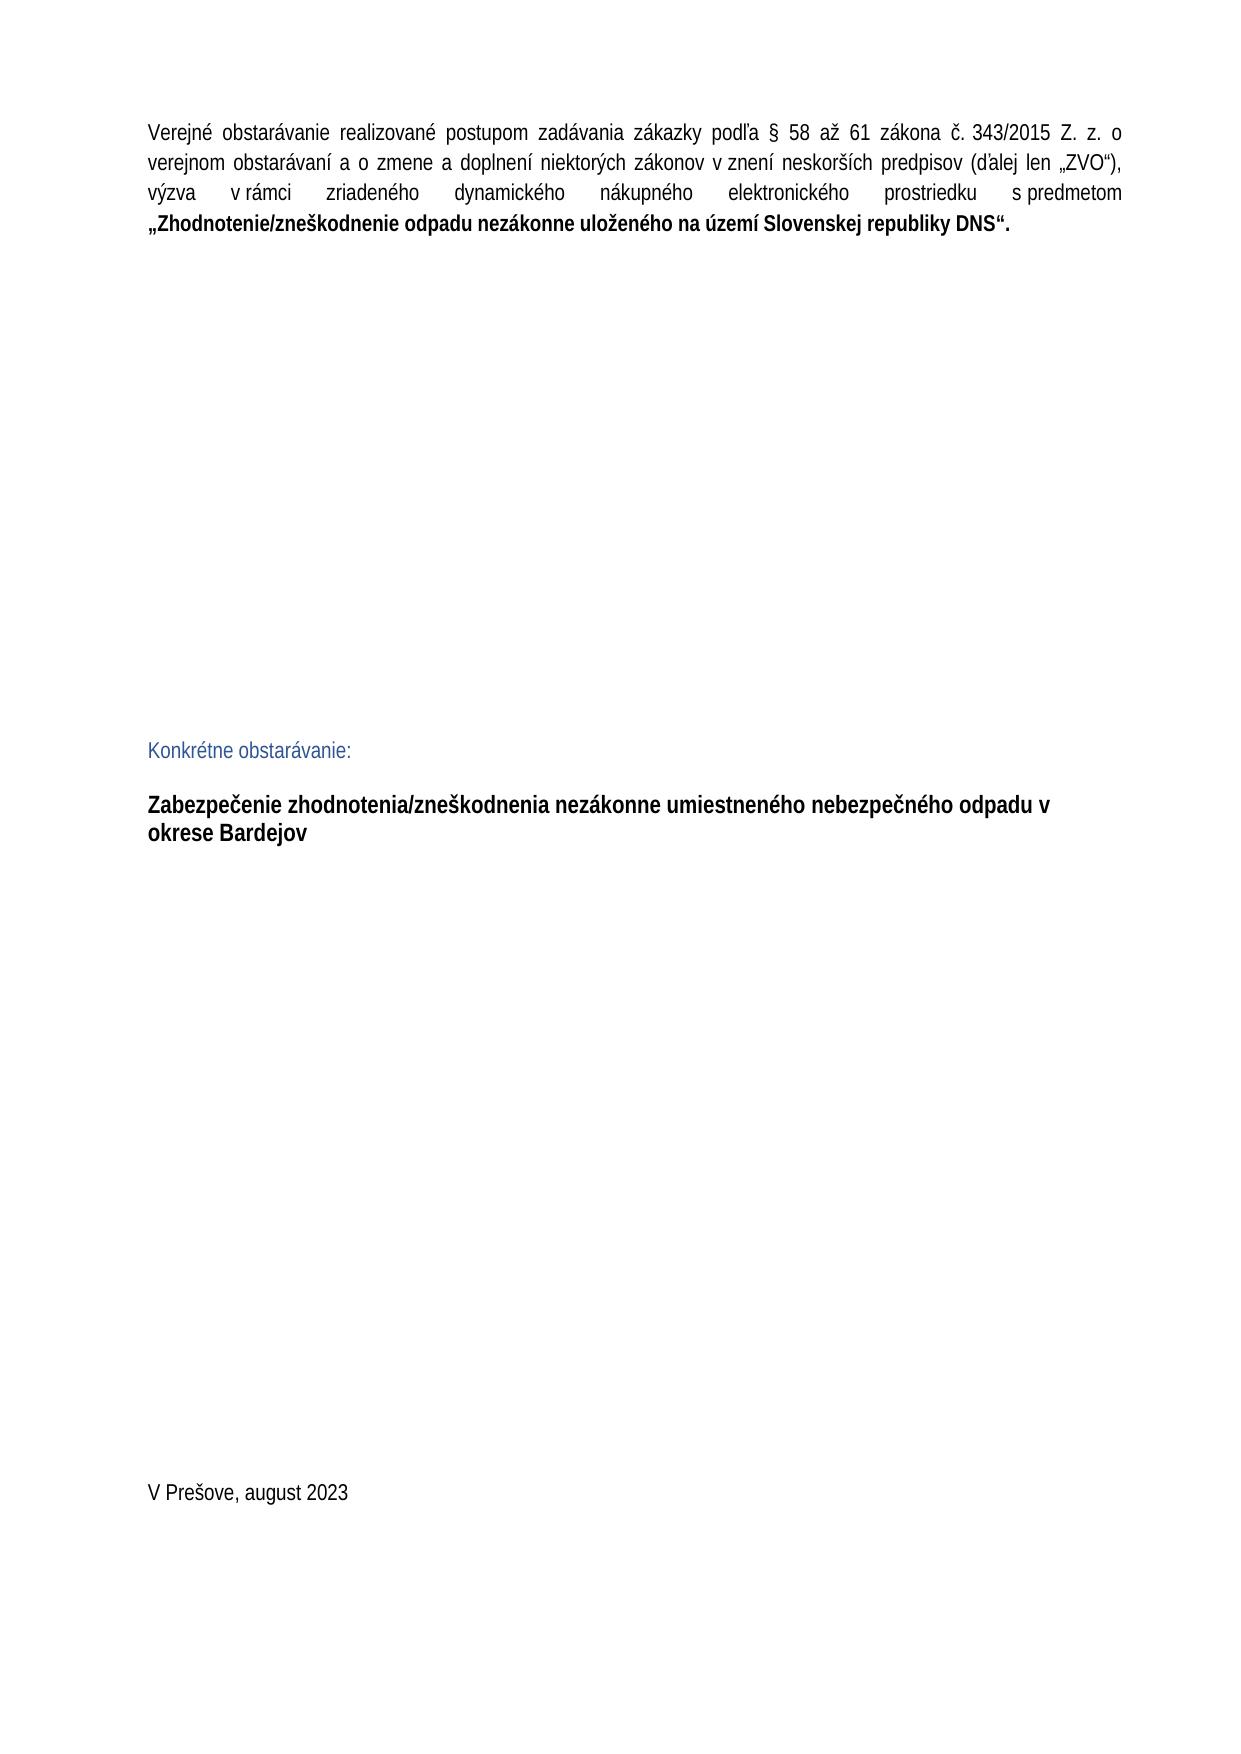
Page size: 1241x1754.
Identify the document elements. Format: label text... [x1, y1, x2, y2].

text V Prešove, august 2023 [148, 1479, 1122, 1506]
text Verejné obstarávanie realizované postupom zadávania zákazky podľa § 58 až 61 zákona č. 343/2015 Z. z. o verejnom obstarávaní a o zmene a doplnení niektorých zákonov v znení neskorších predpisov (ďalej len „ZVO“), výzva v rámci zriadeného dynamického nákupného elektronického prostriedku s predmetom „Zhodnotenie/zneškodnenie odpadu nezákonne uloženého na území Slovenskej republiky DNS“. [148, 119, 1122, 236]
text Zabezpečenie zhodnotenia/zneškodnenia nezákonne umiestneného nebezpečného odpadu v okrese Bardejov [148, 790, 1122, 847]
text Konkrétne obstarávanie: [148, 737, 1122, 763]
